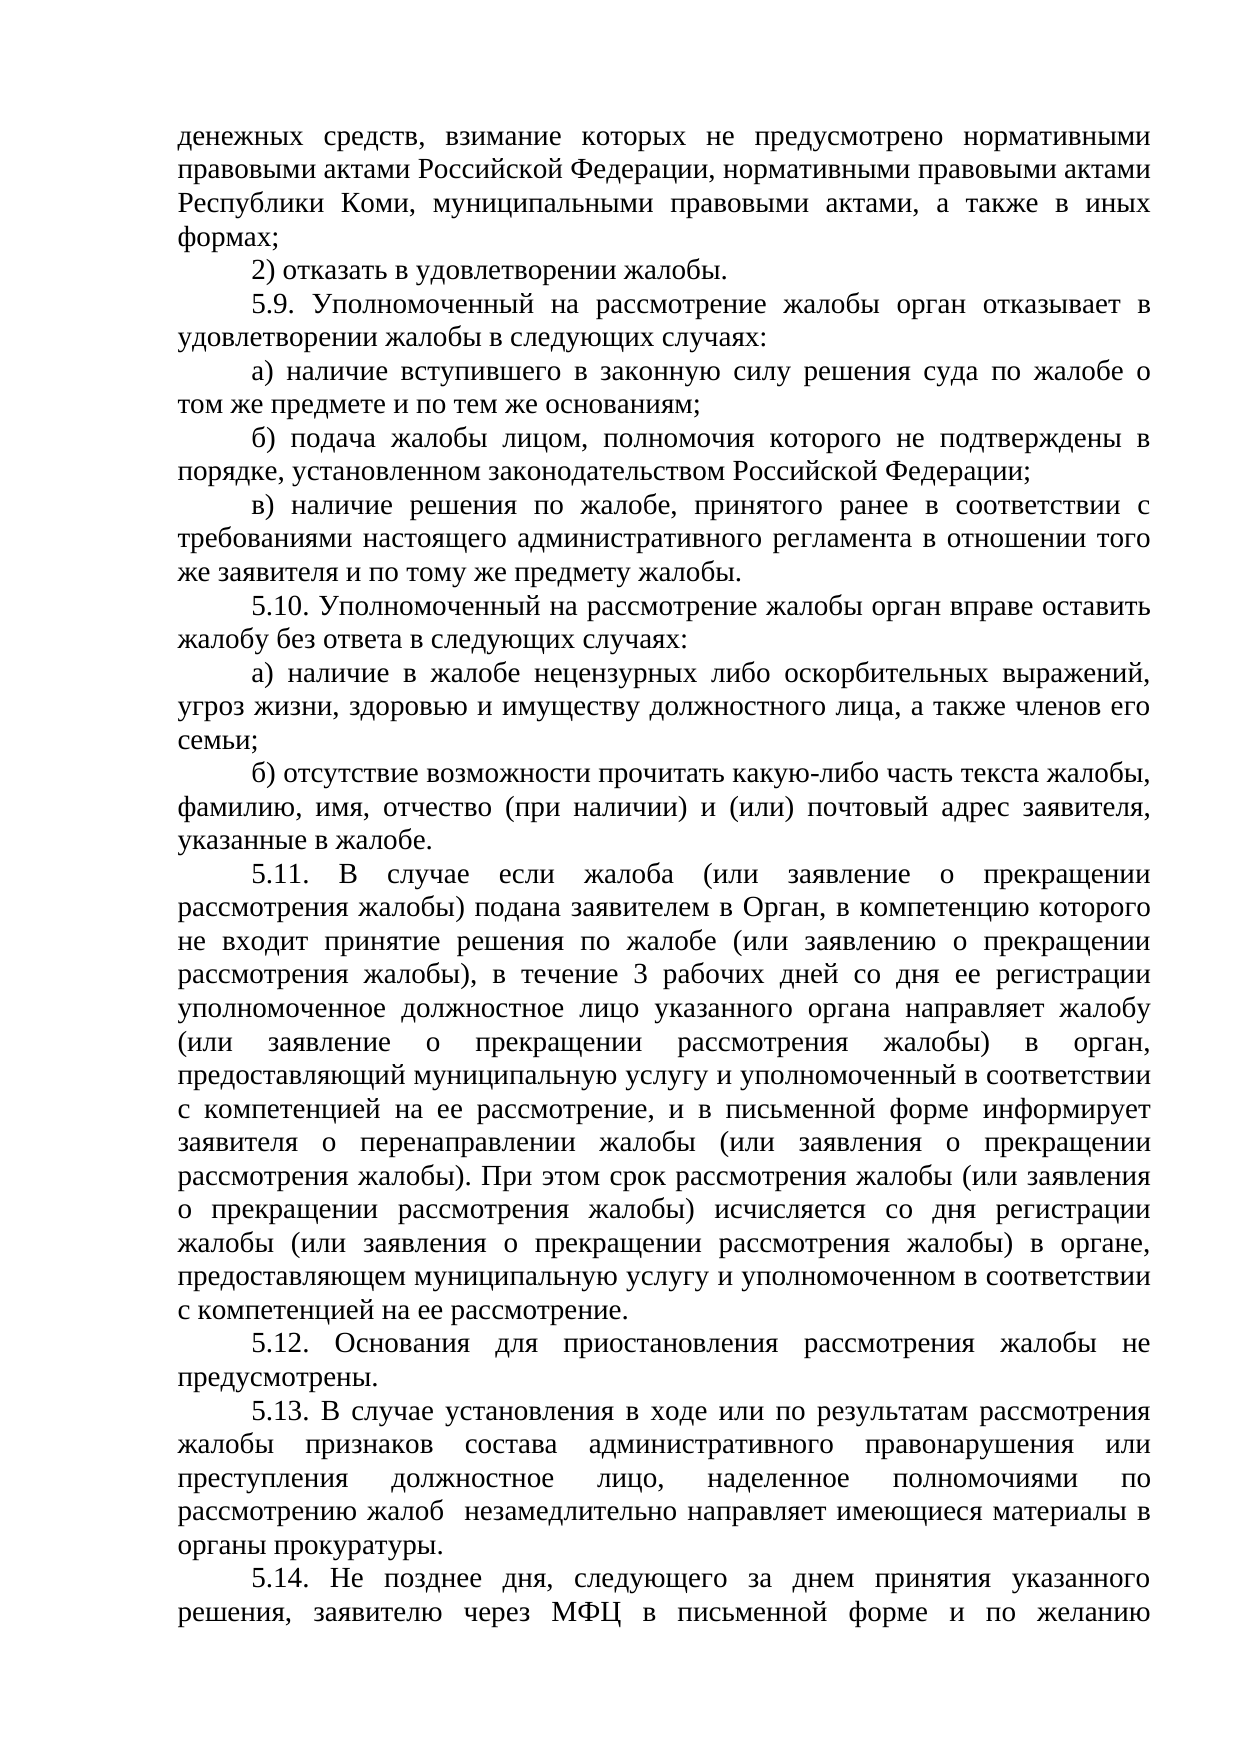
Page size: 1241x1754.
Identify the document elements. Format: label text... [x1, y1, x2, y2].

text в) наличие решения по жалобе, принятого ранее в соответствии с требованиями настоящего административного регламента в отношении того же заявителя и по тому же предмету жалобы. [177, 487, 1152, 588]
text 5.12. Основания для приостановления рассмотрения жалобы не предусмотрены. [177, 1326, 1152, 1393]
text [177, 118, 1152, 252]
text 2) отказать в удовлетворении жалобы. [177, 252, 1152, 286]
text б) подача жалобы лицом, полномочия которого не подтверждены в порядке, установленном законодательством Российской Федерации; [177, 420, 1152, 487]
text б) отсутствие возможности прочитать какую-либо часть текста жалобы, фамилию, имя, отчество (при наличии) и (или) почтовый адрес заявителя, указанные в жалобе. [177, 755, 1152, 856]
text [177, 1560, 1152, 1627]
text 5.11. В случае если жалоба (или заявление о прекращении рассмотрения жалобы) подана заявителем в Орган, в компетенцию которого не входит принятие решения по жалобе (или заявлению о прекращении рассмотрения жалобы), в течение 3 рабочих дней со дня ее регистрации уполномоченное должностное лицо указанного органа направляет жалобу (или заявление о прекращении рассмотрения жалобы) в орган, предоставляющий муниципальную услугу и уполномоченный в соответствии с компетенцией на ее рассмотрение, и в письменной форме информирует заявителя о перенаправлении жалобы (или заявления о прекращении рассмотрения жалобы). При этом срок рассмотрения жалобы (или заявления о прекращении рассмотрения жалобы) исчисляется со дня регистрации жалобы (или заявления о прекращении рассмотрения жалобы) в органе, предоставляющем муниципальную услугу и уполномоченном в соответствии с компетенцией на ее рассмотрение. [177, 856, 1152, 1326]
text 5.9. Уполномоченный на рассмотрение жалобы орган отказывает в удовлетворении жалобы в следующих случаях: [177, 286, 1152, 353]
text 5.13. В случае установления в ходе или по результатам рассмотрения жалобы признаков состава административного правонарушения или преступления должностное лицо, наделенное полномочиями по рассмотрению жалоб незамедлительно направляет имеющиеся материалы в органы прокуратуры. [177, 1393, 1152, 1560]
text 5.10. Уполномоченный на рассмотрение жалобы орган вправе оставить жалобу без ответа в следующих случаях: [177, 588, 1152, 655]
text а) наличие в жалобе нецензурных либо оскорбительных выражений, угроз жизни, здоровью и имуществу должностного лица, а также членов его семьи; [177, 655, 1152, 755]
text а) наличие вступившего в законную силу решения суда по жалобе о том же предмете и по тем же основаниям; [177, 353, 1152, 420]
